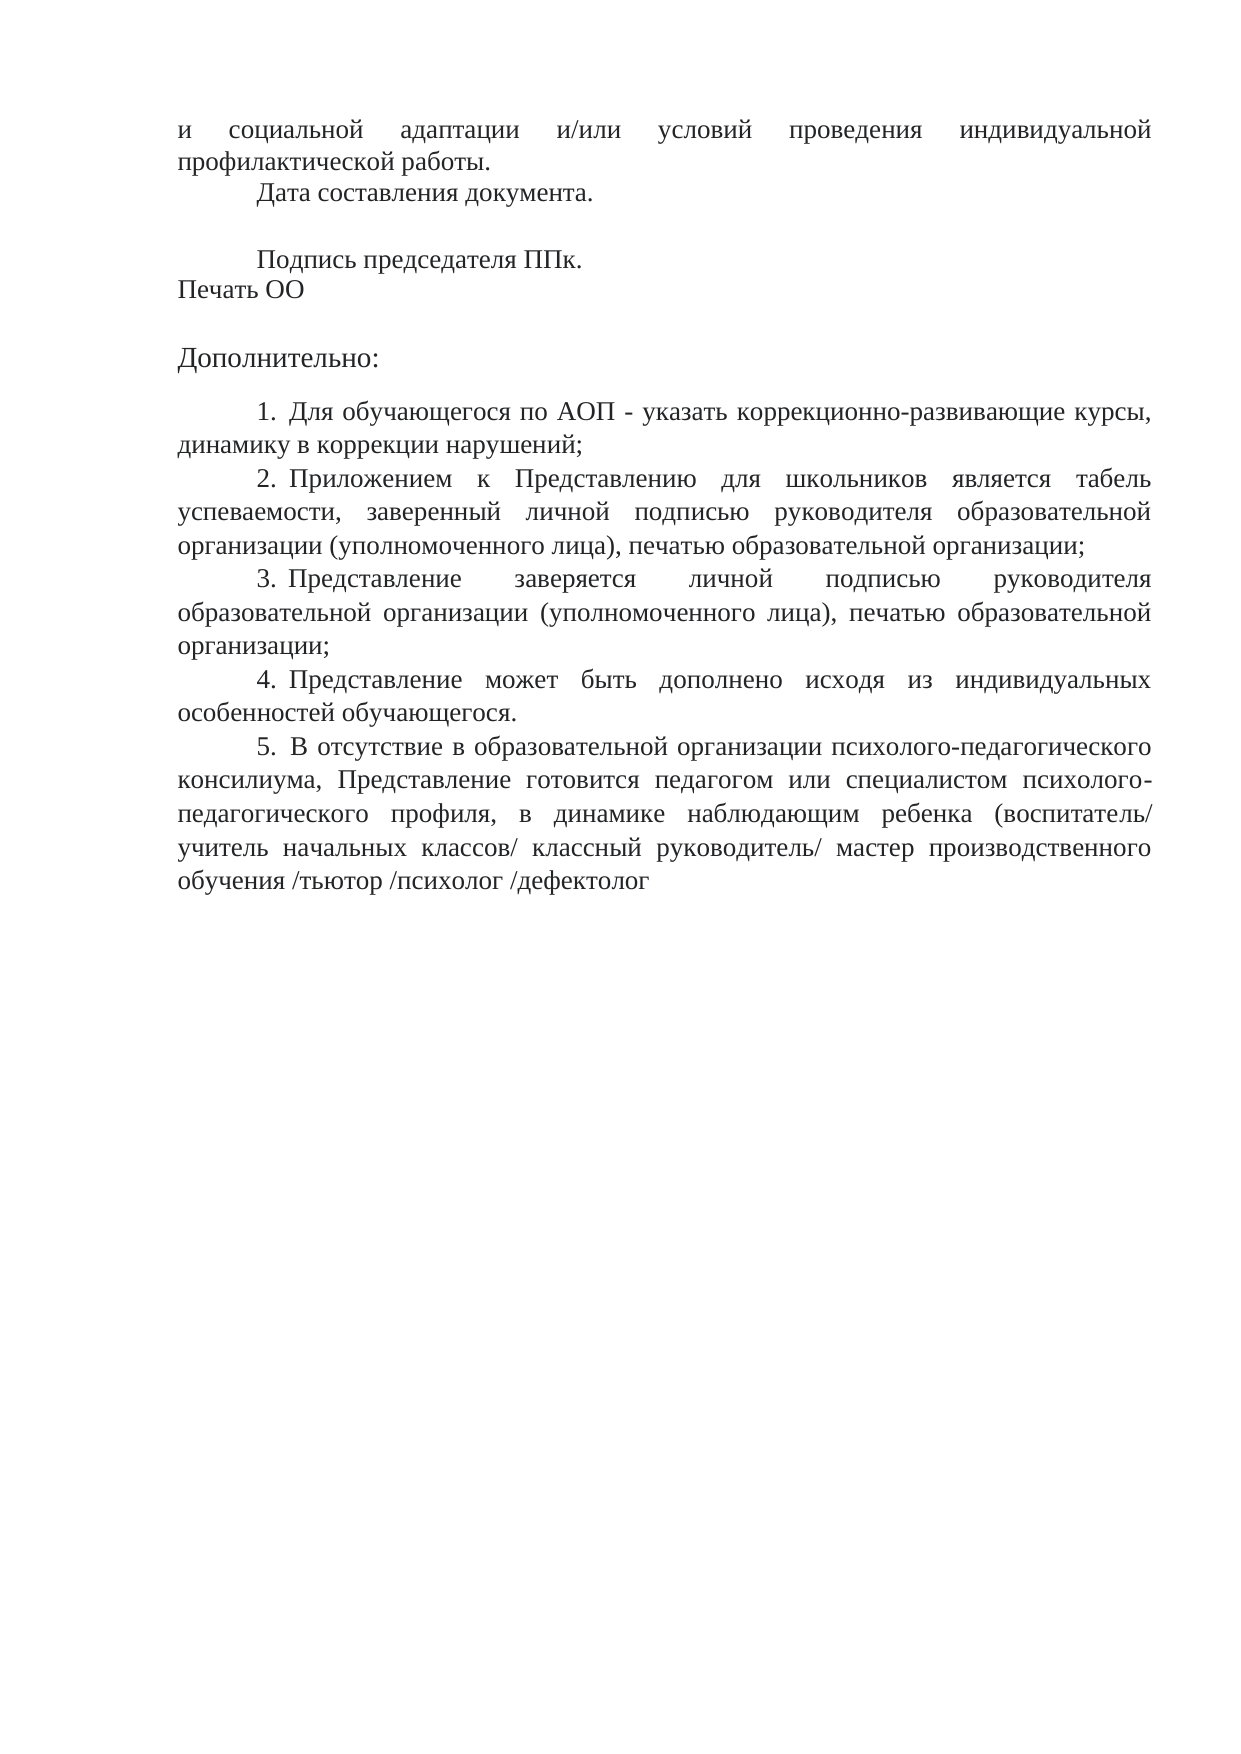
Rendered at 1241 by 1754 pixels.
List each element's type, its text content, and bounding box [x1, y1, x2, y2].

text Дополнительно: [177, 340, 1152, 374]
list Представление может быть дополнено исходя из индивидуальных особенностей обучающегося. [177, 661, 1152, 728]
list В отсутствие в образовательной организации психолого-педагогического консилиума, Представление готовится педагогом или специалистом психологопедагогического профиля, в динамике наблюдающим ребенка (воспитатель/ учитель начальных классов/ классный руководитель/ мастер производственного обучения /тьютор /психолог /дефектолог [177, 728, 1152, 896]
list Приложением к Представлению для школьников является табель успеваемости, заверенный личной подписью руководителя образовательной организации (уполномоченного лица), печатью образовательной организации; [177, 460, 1152, 561]
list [177, 112, 1152, 177]
list Представление заверяется личной подписью руководителя образовательной организации (уполномоченного лица), печатью образовательной организации; [177, 561, 1152, 661]
list Для обучающегося по АОП - указать коррекционно-развивающие курсы, динамику в коррекции нарушений; [177, 393, 1152, 460]
text Подпись председателя ППк. Печать ОО [177, 245, 1152, 305]
text Дата составления документа. [177, 177, 1152, 207]
